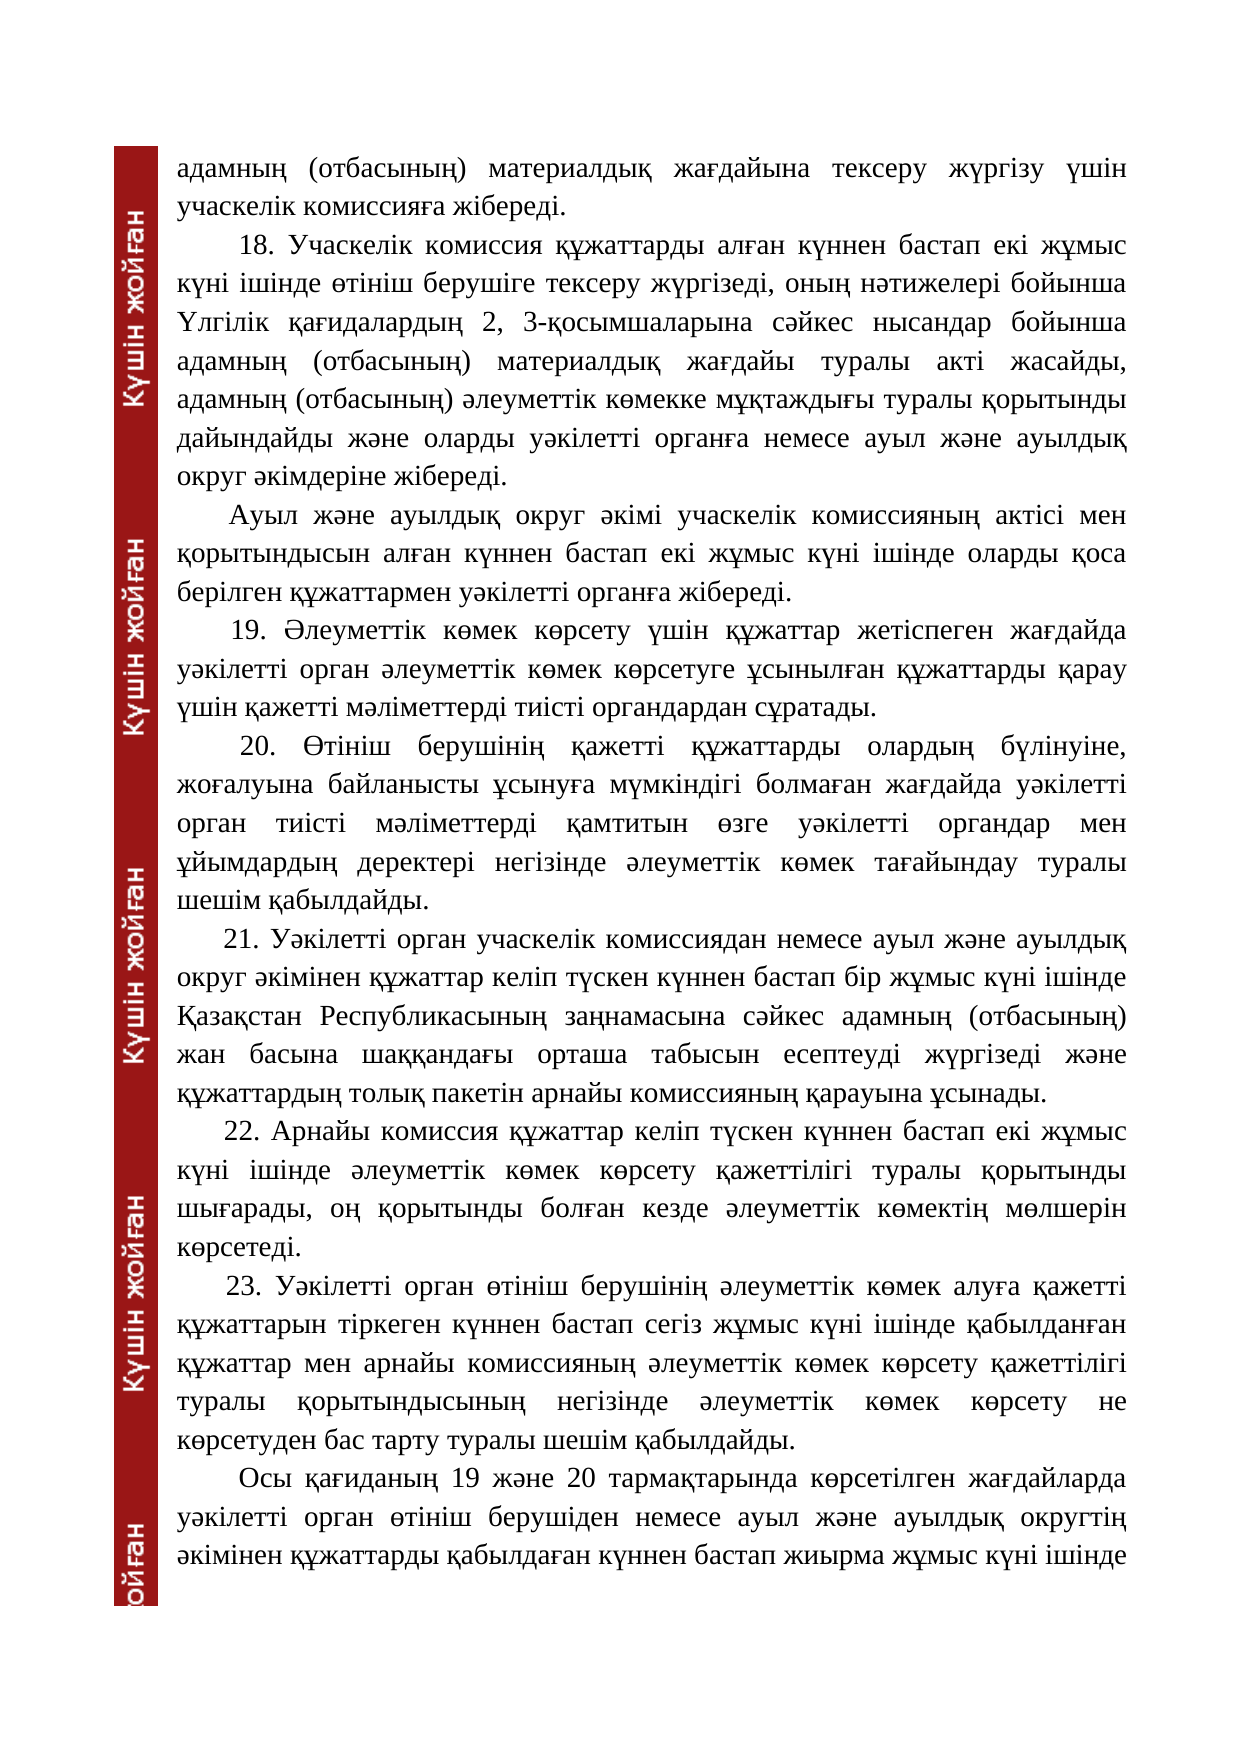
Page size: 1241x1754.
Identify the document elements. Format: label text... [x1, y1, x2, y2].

picture [114, 723, 158, 728]
picture [114, 222, 158, 227]
picture [114, 1108, 158, 1113]
picture [114, 1455, 158, 1460]
text 23. Уәкілетті орган өтініш берушінің әлеуметтік көмек алуға қажетті құжаттарын тіркеген күннен бастап сегіз жұмыс күні ішінде қабылданған құжаттар мен арнайы комиссияның әлеуметтік көмек көрсету қажеттілігі туралы қорытындысының негізінде әлеуметтік көмек көрсету не көрсетуден бас тарту туралы шешім қабылдайды. [112, 1268, 1128, 1455]
text 22. Арнайы комиссия құжаттар келіп түскен күннен бастап екі жұмыс күні ішінде әлеуметтік көмек көрсету қажеттілігі туралы қорытынды шығарады, оң қорытынды болған кезде әлеуметтік көмектің мөлшерін көрсетеді. [112, 1113, 1128, 1263]
text 18. Учаскелік комиссия құжаттарды алған күннен бастап екі жұмыс күні ішінде өтініш берушіге тексеру жүргізеді, оның нәтижелері бойынша Үлгілік қағидалардың 2, 3-қосымшаларына сәйкес нысандар бойынша адамның (отбасының) материалдық жағдайы туралы акті жасайды, адамның (отбасының) әлеуметтік көмекке мұқтаждығы туралы қорытынды дайындайды және оларды уәкілетті органға немесе ауыл және ауылдық округ әкімдеріне жібереді. [112, 227, 1128, 492]
text Ауыл және ауылдық округ әкімі учаскелік комиссияның актісі мен қорытындысын алған күннен бастап екі жұмыс күні ішінде оларды қоса берілген құжаттармен уәкілетті органға жібереді. [112, 497, 1128, 607]
picture [114, 146, 158, 150]
picture [114, 1571, 158, 1606]
text 20. Өтініш берушінің қажетті құжаттарды олардың бүлінуіне, жоғалуына байланысты ұсынуға мүмкіндігі болмаған жағдайда уәкілетті орган тиісті мәліметтерді қамтитын өзге уәкілетті органдар мен ұйымдардың деректері негізінде әлеуметтік көмек тағайындау туралы шешім қабылдайды. [112, 728, 1128, 916]
picture [114, 492, 158, 497]
text 19. Әлеуметтік көмек көрсету үшін құжаттар жетіспеген жағдайда уәкілетті орган әлеуметтік көмек көрсетуге ұсынылған құжаттарды қарау үшін қажетті мәліметтерді тиісті органдардан сұратады. [112, 612, 1128, 723]
picture [114, 916, 158, 921]
picture [114, 607, 158, 612]
picture [114, 1263, 158, 1268]
text 21. Уәкілетті орган учаскелік комиссиядан немесе ауыл және ауылдық округ әкімінен құжаттар келіп түскен күннен бастап бір жұмыс күні ішінде Қазақстан Республикасының заңнамасына сәйкес адамның (отбасының) жан басына шаққандағы орташа табысын есептеуді жүргізеді және құжаттардың толық пакетін арнайы комиссияның қарауына ұсынады. [112, 921, 1128, 1108]
